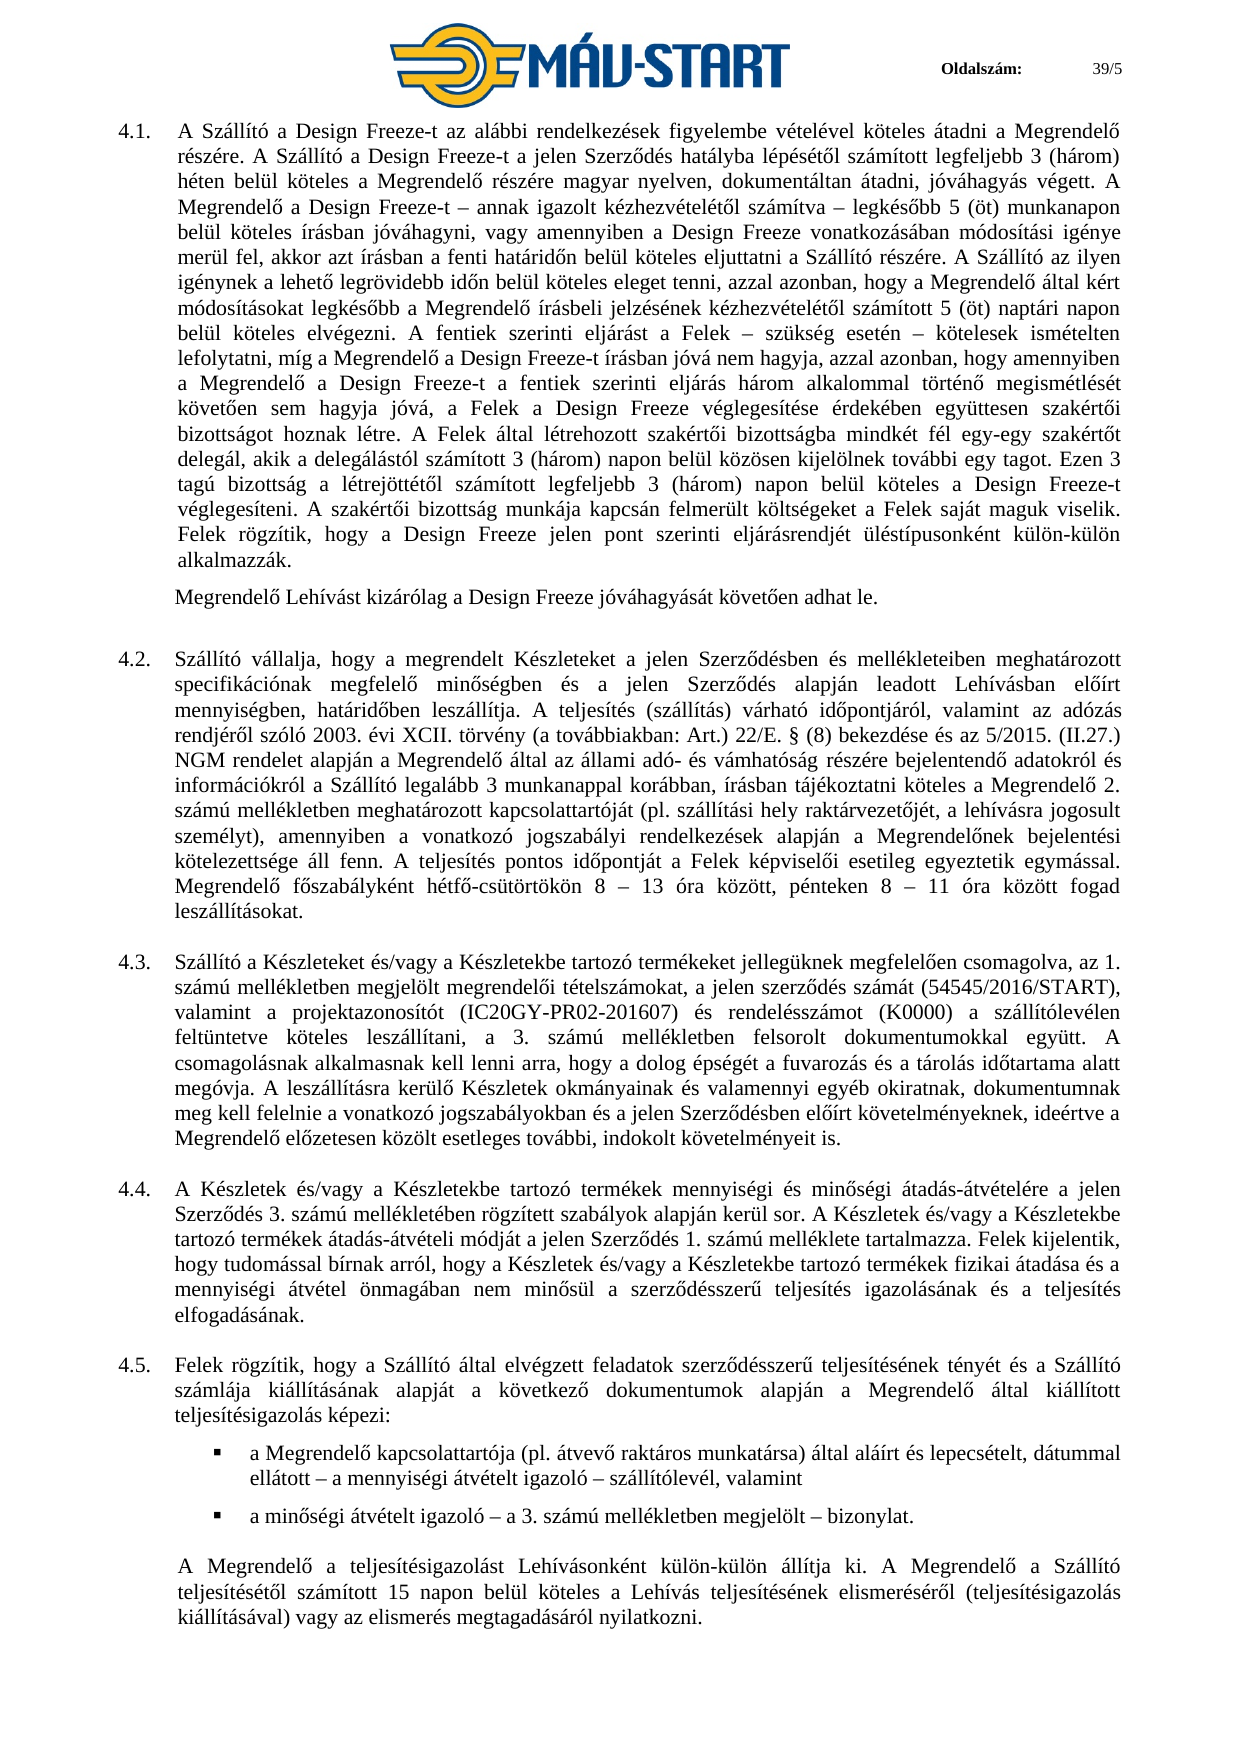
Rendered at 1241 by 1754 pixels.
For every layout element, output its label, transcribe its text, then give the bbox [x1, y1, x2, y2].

list a minőségi átvételt igazoló – a 3. számú mellékletben megjelölt – bizonylat. [212, 1503, 1122, 1528]
text 4.3. Szállító a Készleteket és/vagy a Készletekbe tartozó termékeket jellegüknek megfelelően csomagolva, az 1. számú mellékletben megjelölt megrendelői tételszámokat, a jelen szerződés számát (54545/2016/START), valamint a projektazonosítót (IC20GY-PR02-201607) és rendelésszámot (K0000) a szállítólevélen feltüntetve köteles leszállítani, a 3. számú mellékletben felsorolt dokumentumokkal együtt. A csomagolásnak alkalmasnak kell lenni arra, hogy a dolog épségét a fuvarozás és a tárolás időtartama alatt megóvja. A leszállításra kerülő Készletek okmányainak és valamennyi egyéb okiratnak, dokumentumnak meg kell felelnie a vonatkozó jogszabályokban és a jelen Szerződésben előírt követelményeknek, ideértve a Megrendelő előzetesen közölt esetleges további, indokolt követelményeit is. [118, 949, 1122, 1150]
list a Megrendelő kapcsolattartója (pl. átvevő raktáros munkatársa) által aláírt és lepecsételt, dátummal ellátott – a mennyiségi átvételt igazoló – szállítólevél, valamint [212, 1440, 1122, 1491]
text A Megrendelő a teljesítésigazolást Lehívásonként külön-külön állítja ki. A Megrendelő a Szállító teljesítésétől számított 15 napon belül köteles a Lehívás teljesítésének elismeréséről (teljesítésigazolás kiállításával) vagy az elismerés megtagadásáról nyilatkozni. [177, 1553, 1122, 1629]
picture [389, 23, 790, 108]
text 4.5. Felek rögzítik, hogy a Szállító által elvégzett feladatok szerződésszerű teljesítésének tényét és a Szállító számlája kiállításának alapját a következő dokumentumok alapján a Megrendelő által kiállított teljesítésigazolás képezi: [118, 1352, 1122, 1428]
text 4.1. A Szállító a Design Freeze-t az alábbi rendelkezések figyelembe vételével köteles átadni a Megrendelő részére. A Szállító a Design Freeze-t a jelen Szerződés hatályba lépésétől számított legfeljebb 3 (három) héten belül köteles a Megrendelő részére magyar nyelven, dokumentáltan átadni, jóváhagyás végett. A Megrendelő a Design Freeze-t – annak igazolt kézhezvételétől számítva – legkésőbb 5 (öt) munkanapon belül köteles írásban jóváhagyni, vagy amennyiben a Design Freeze vonatkozásában módosítási igénye merül fel, akkor azt írásban a fenti határidőn belül köteles eljuttatni a Szállító részére. A Szállító az ilyen igénynek a lehető legrövidebb időn belül köteles eleget tenni, azzal azonban, hogy a Megrendelő által kért módosításokat legkésőbb a Megrendelő írásbeli jelzésének kézhezvételétől számított 5 (öt) naptári napon belül köteles elvégezni. A fentiek szerinti eljárást a Felek – szükség esetén – kötelesek ismételten lefolytatni, míg a Megrendelő a Design Freeze-t írásban jóvá nem hagyja, azzal azonban, hogy amennyiben a Megrendelő a Design Freeze-t a fentiek szerinti eljárás három alkalommal történő megismétlését követően sem hagyja jóvá, a Felek a Design Freeze véglegesítése érdekében együttesen szakértői bizottságot hoznak létre. A Felek által létrehozott szakértői bizottságba mindkét fél egy-egy szakértőt delegál, akik a delegálástól számított 3 (három) napon belül közösen kijelölnek további egy tagot. Ezen 3 tagú bizottság a létrejöttétől számított legfeljebb 3 (három) napon belül köteles a Design Freeze-t véglegesíteni. A szakértői bizottság munkája kapcsán felmerült költségeket a Felek saját maguk viselik. Felek rögzítik, hogy a Design Freeze jelen pont szerinti eljárásrendjét üléstípusonként külön-külön alkalmazzák. [118, 118, 1122, 572]
text Megrendelő Lehívást kizárólag a Design Freeze jóváhagyását követően adhat le. [174, 584, 1122, 609]
text 4.4. A Készletek és/vagy a Készletekbe tartozó termékek mennyiségi és minőségi átadás-átvételére a jelen Szerződés 3. számú mellékletében rögzített szabályok alapján kerül sor. A Készletek és/vagy a Készletekbe tartozó termékek átadás-átvételi módját a jelen Szerződés 1. számú melléklete tartalmazza. Felek kijelentik, hogy tudomással bírnak arról, hogy a Készletek és/vagy a Készletekbe tartozó termékek fizikai átadása és a mennyiségi átvétel önmagában nem minősül a szerződésszerű teljesítés igazolásának és a teljesítés elfogadásának. [118, 1176, 1122, 1327]
text 4.2. Szállító vállalja, hogy a megrendelt Készleteket a jelen Szerződésben és mellékleteiben meghatározott specifikációnak megfelelő minőségben és a jelen Szerződés alapján leadott Lehívásban előírt mennyiségben, határidőben leszállítja. A teljesítés (szállítás) várható időpontjáról, valamint az adózás rendjéről szóló 2003. évi XCII. törvény (a továbbiakban: Art.) 22/E. § (8) bekezdése és az 5/2015. (II.27.) NGM rendelet alapján a Megrendelő által az állami adó- és vámhatóság részére bejelentendő adatokról és információkról a Szállító legalább 3 munkanappal korábban, írásban tájékoztatni köteles a Megrendelő 2. számú mellékletben meghatározott kapcsolattartóját (pl. szállítási hely raktárvezetőjét, a lehívásra jogosult személyt), amennyiben a vonatkozó jogszabályi rendelkezések alapján a Megrendelőnek bejelentési kötelezettsége áll fenn. A teljesítés pontos időpontját a Felek képviselői esetileg egyeztetik egymással. Megrendelő főszabályként hétfő-csütörtökön 8 – 13 óra között, pénteken 8 – 11 óra között fogad leszállításokat. [118, 646, 1122, 923]
